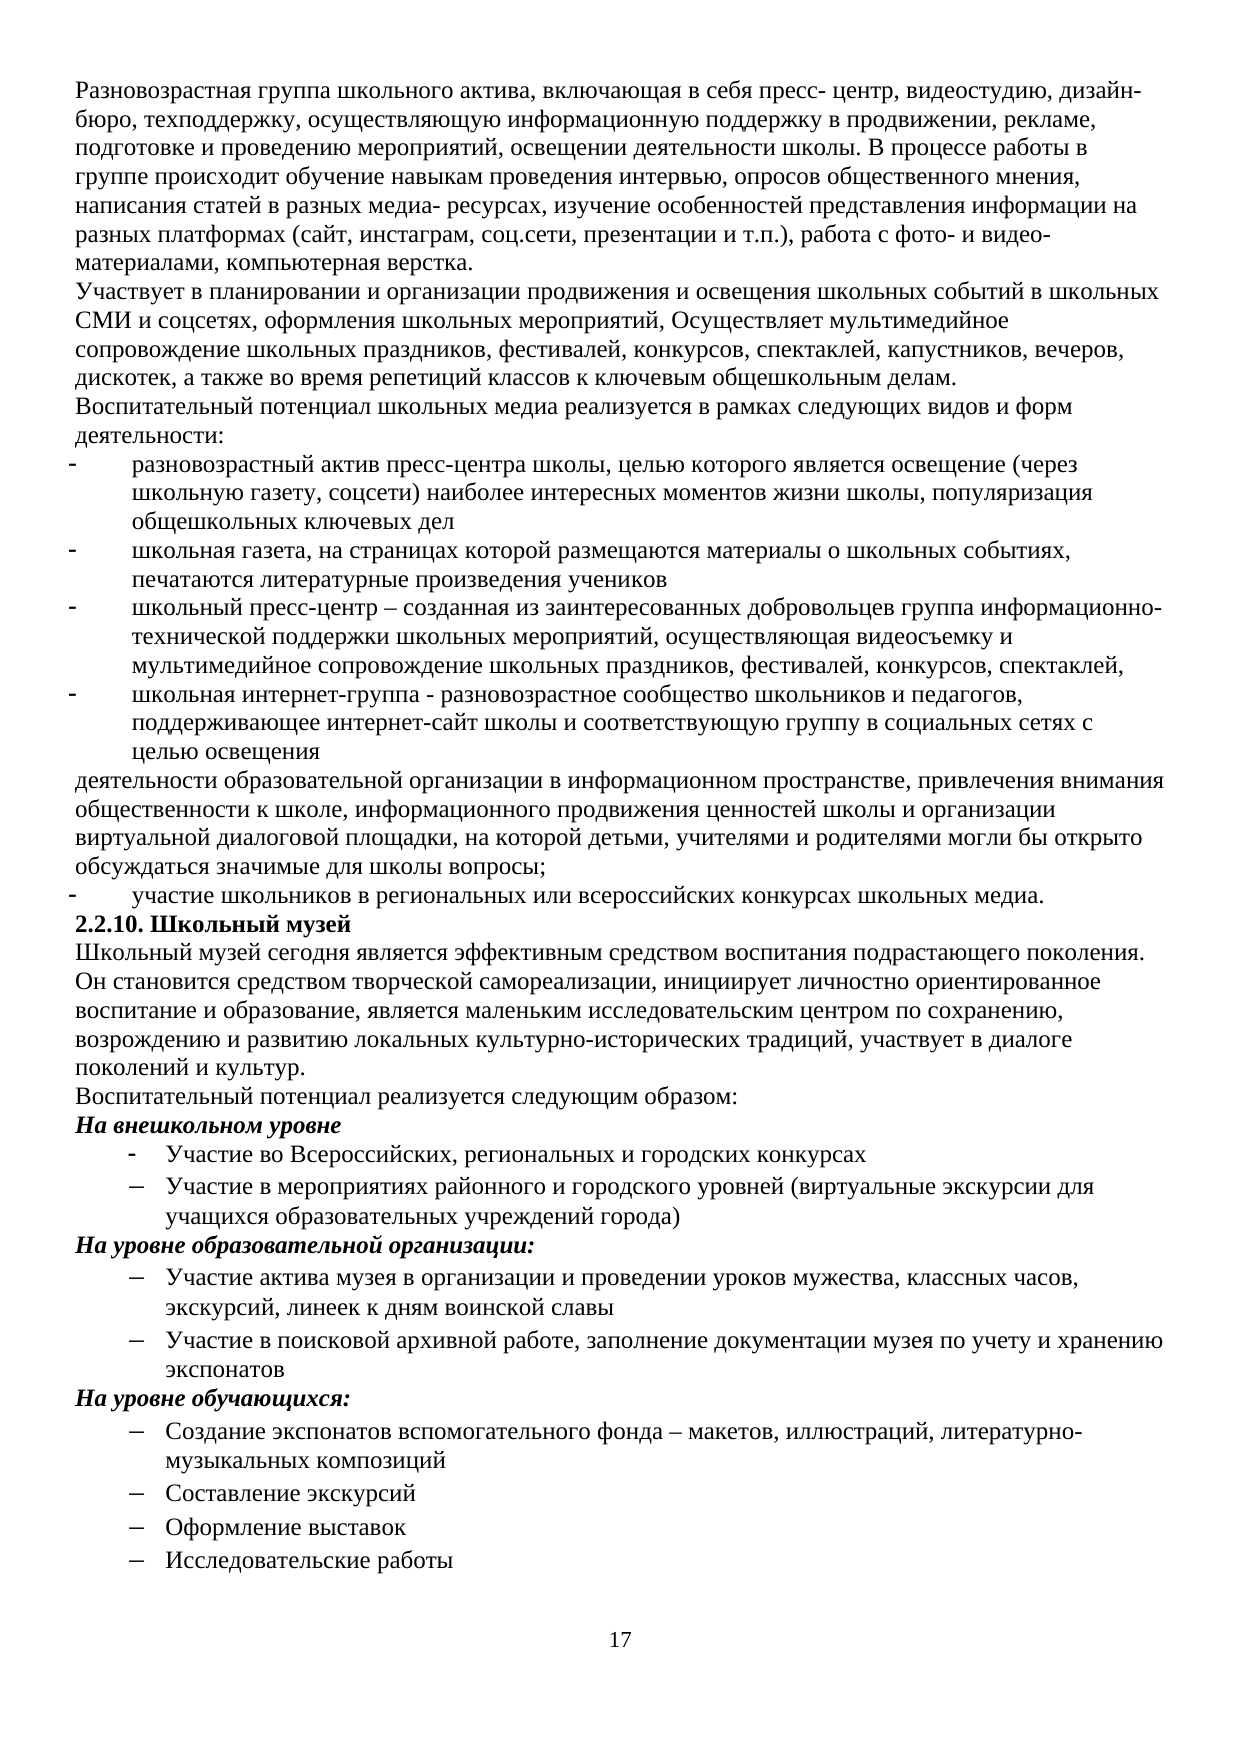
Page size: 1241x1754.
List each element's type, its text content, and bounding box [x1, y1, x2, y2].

list Создание экспонатов вспомогательного фонда – макетов, иллюстраций, литературно- музыкальных композиций [129, 1412, 1165, 1474]
list Оформление выставок [129, 1508, 1165, 1541]
text деятельности образовательной организации в информационном пространстве, привлечения внимания общественности к школе, информационного продвижения ценностей школы и организации виртуальной диалоговой площадки, на которой детьми, учителями и родителями могли бы открыто обсуждаться значимые для школы вопросы; [75, 765, 1165, 880]
text На уровне обучающихся: [75, 1383, 1165, 1412]
list школьная газета, на страницах которой размещаются материалы о школьных событиях, печатаются литературные произведения учеников [68, 535, 1165, 592]
text Школьный музей сегодня является эффективным средством воспитания подрастающего поколения. Он становится средством творческой самореализации, инициирует личностно ориентированное воспитание и образование, является маленьким исследовательским центром по сохранению, возрождению и развитию локальных культурно-исторических традиций, участвует в диалоге поколений и культур. [75, 937, 1165, 1081]
list участие школьников в региональных или всероссийских конкурсах школьных медиа. [68, 880, 1165, 909]
text На уровне образовательной организации: [75, 1230, 1165, 1258]
list Составление экскурсий [129, 1474, 1165, 1508]
list Школьный музей [75, 909, 1165, 937]
text Разновозрастная группа школьного актива, включающая в себя пресс- центр, видеостудию, дизайн-бюро, техподдержку, осуществляющую информационную поддержку в продвижении, рекламе, подготовке и проведению мероприятий, освещении деятельности школы. В процессе работы в группе происходит обучение навыкам проведения интервью, опросов общественного мнения, написания статей в разных медиа- ресурсах, изучение особенностей представления информации на разных платформах (сайт, инстаграм, соц.сети, презентации и т.п.), работа с фото- и видео- материалами, компьютерная верстка. [75, 75, 1165, 276]
list Участие в мероприятиях районного и городского уровней (виртуальные экскурсии для учащихся образовательных учреждений города) [129, 1167, 1165, 1230]
list Участие в поисковой архивной работе, заполнение документации музея по учету и хранению экспонатов [129, 1321, 1165, 1383]
list разновозрастный актив пресс-центра школы, целью которого является освещение (через школьную газету, соцсети) наиболее интересных моментов жизни школы, популяризация общешкольных ключевых дел [68, 449, 1165, 535]
list Участие актива музея в организации и проведении уроков мужества, классных часов, экскурсий, линеек к дням воинской славы [129, 1258, 1165, 1321]
list Участие во Всероссийских, региональных и городских конкурсах [128, 1139, 1165, 1167]
text Участвует в планировании и организации продвижения и освещения школьных событий в школьных СМИ и соцсетях, оформления школьных мероприятий, Осуществляет мультимедийное сопровождение школьных праздников, фестивалей, конкурсов, спектаклей, капустников, вечеров, дискотек, а также во время репетиций классов к ключевым общешкольным делам. [75, 276, 1165, 391]
text Воспитательный потенциал реализуется следующим образом: [75, 1081, 1165, 1110]
text Воспитательный потенциал школьных медиа реализуется в рамках следующих видов и форм деятельности: [75, 391, 1165, 449]
list Исследовательские работы [129, 1541, 1165, 1575]
text На внешкольном уровне [75, 1110, 1165, 1139]
list школьная интернет-группа - разновозрастное сообщество школьников и педагогов, поддерживающее интернет-сайт школы и соответствующую группу в социальных сетях с целью освещения [68, 679, 1165, 765]
list школьный пресс-центр – созданная из заинтересованных добровольцев группа информационно-технической поддержки школьных мероприятий, осуществляющая видеосъемку и мультимедийное сопровождение школьных праздников, фестивалей, конкурсов, спектаклей, [68, 592, 1165, 679]
